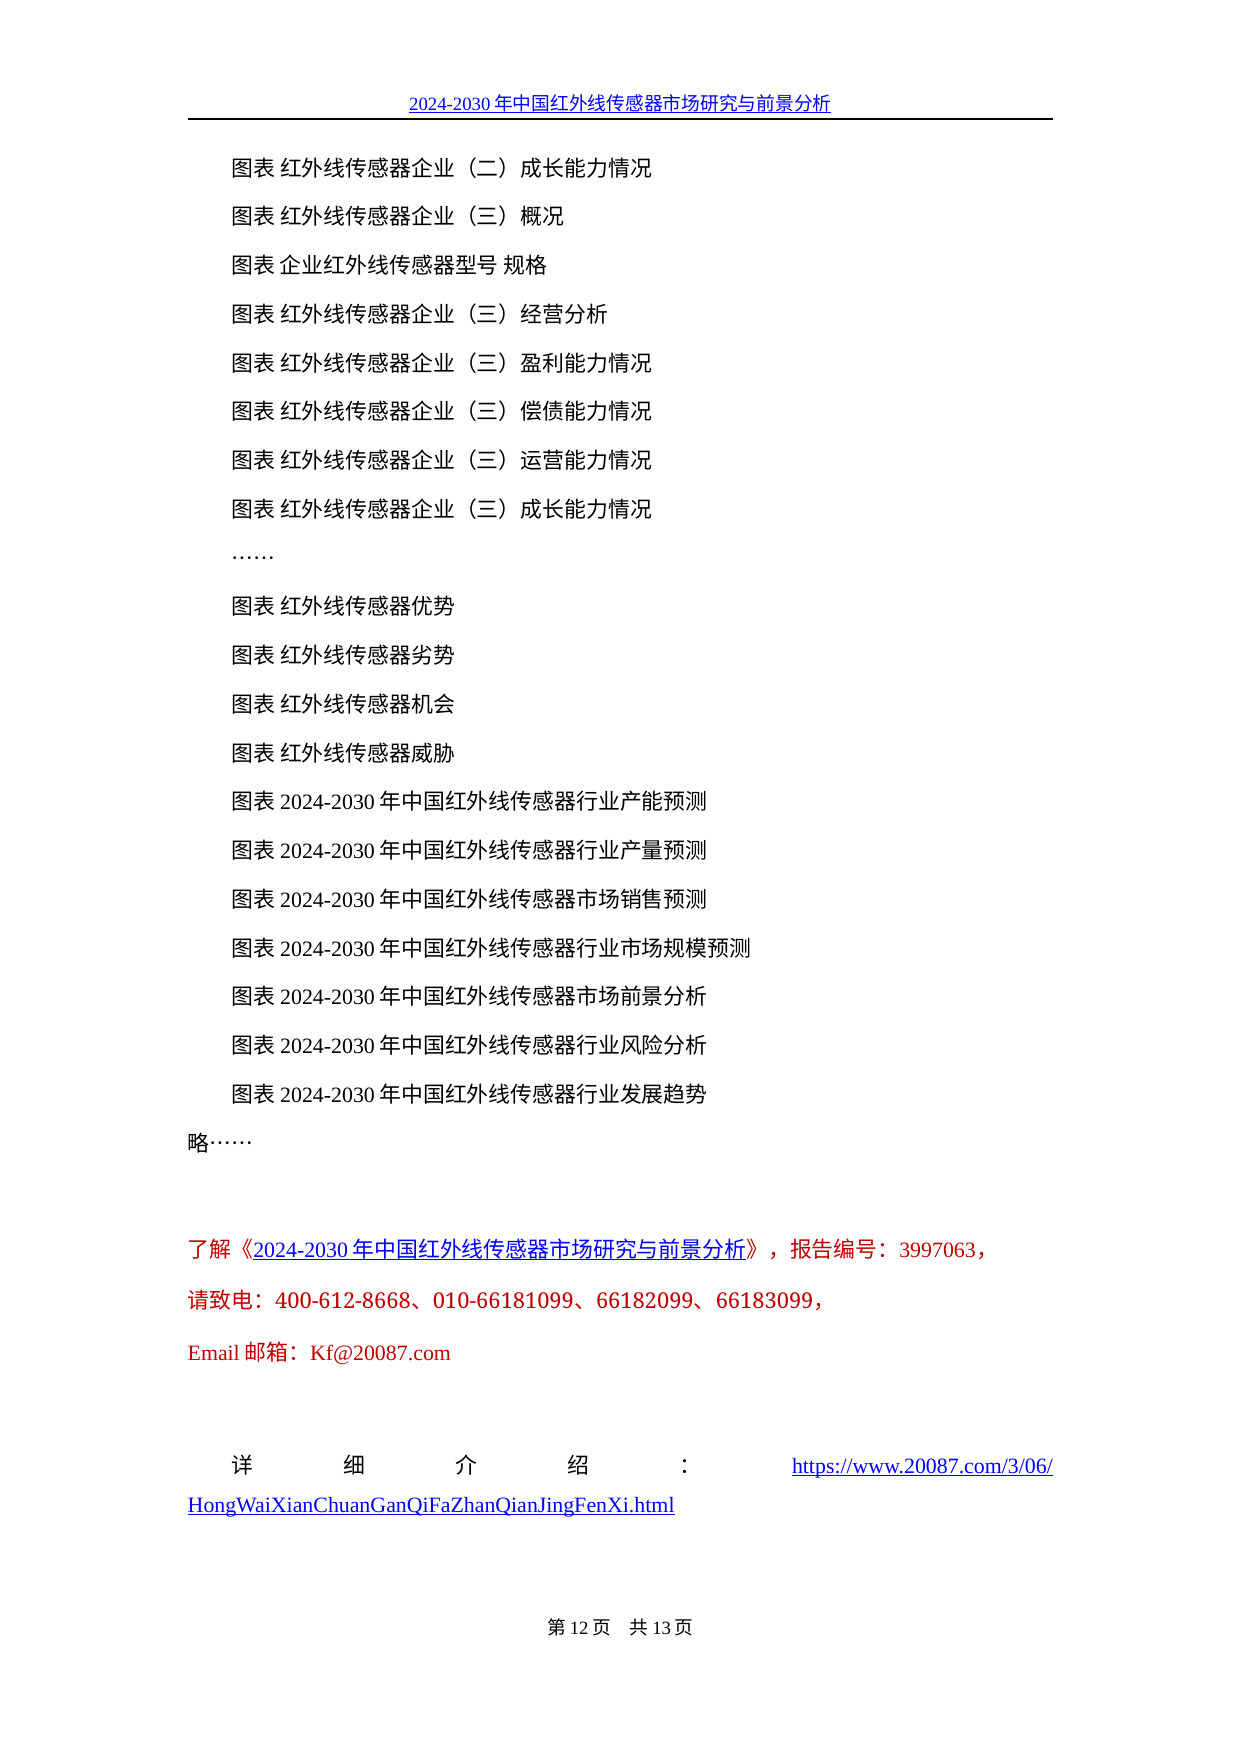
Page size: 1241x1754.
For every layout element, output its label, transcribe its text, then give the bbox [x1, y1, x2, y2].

text Email邮箱：Kf@20087.com [187, 1335, 1053, 1367]
text 请致电：400-612-8668、010-66181099、66182099、66183099， [187, 1283, 1053, 1316]
text 详细介绍：https://www.20087.com/3/06/HongWaiXianChuanGanQiFaZhanQianJingFenXi.html [187, 1448, 1053, 1521]
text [187, 150, 1053, 1158]
text 了解《2024-2030年中国红外线传感器市场研究与前景分析》，报告编号：3997063， [187, 1232, 1053, 1264]
